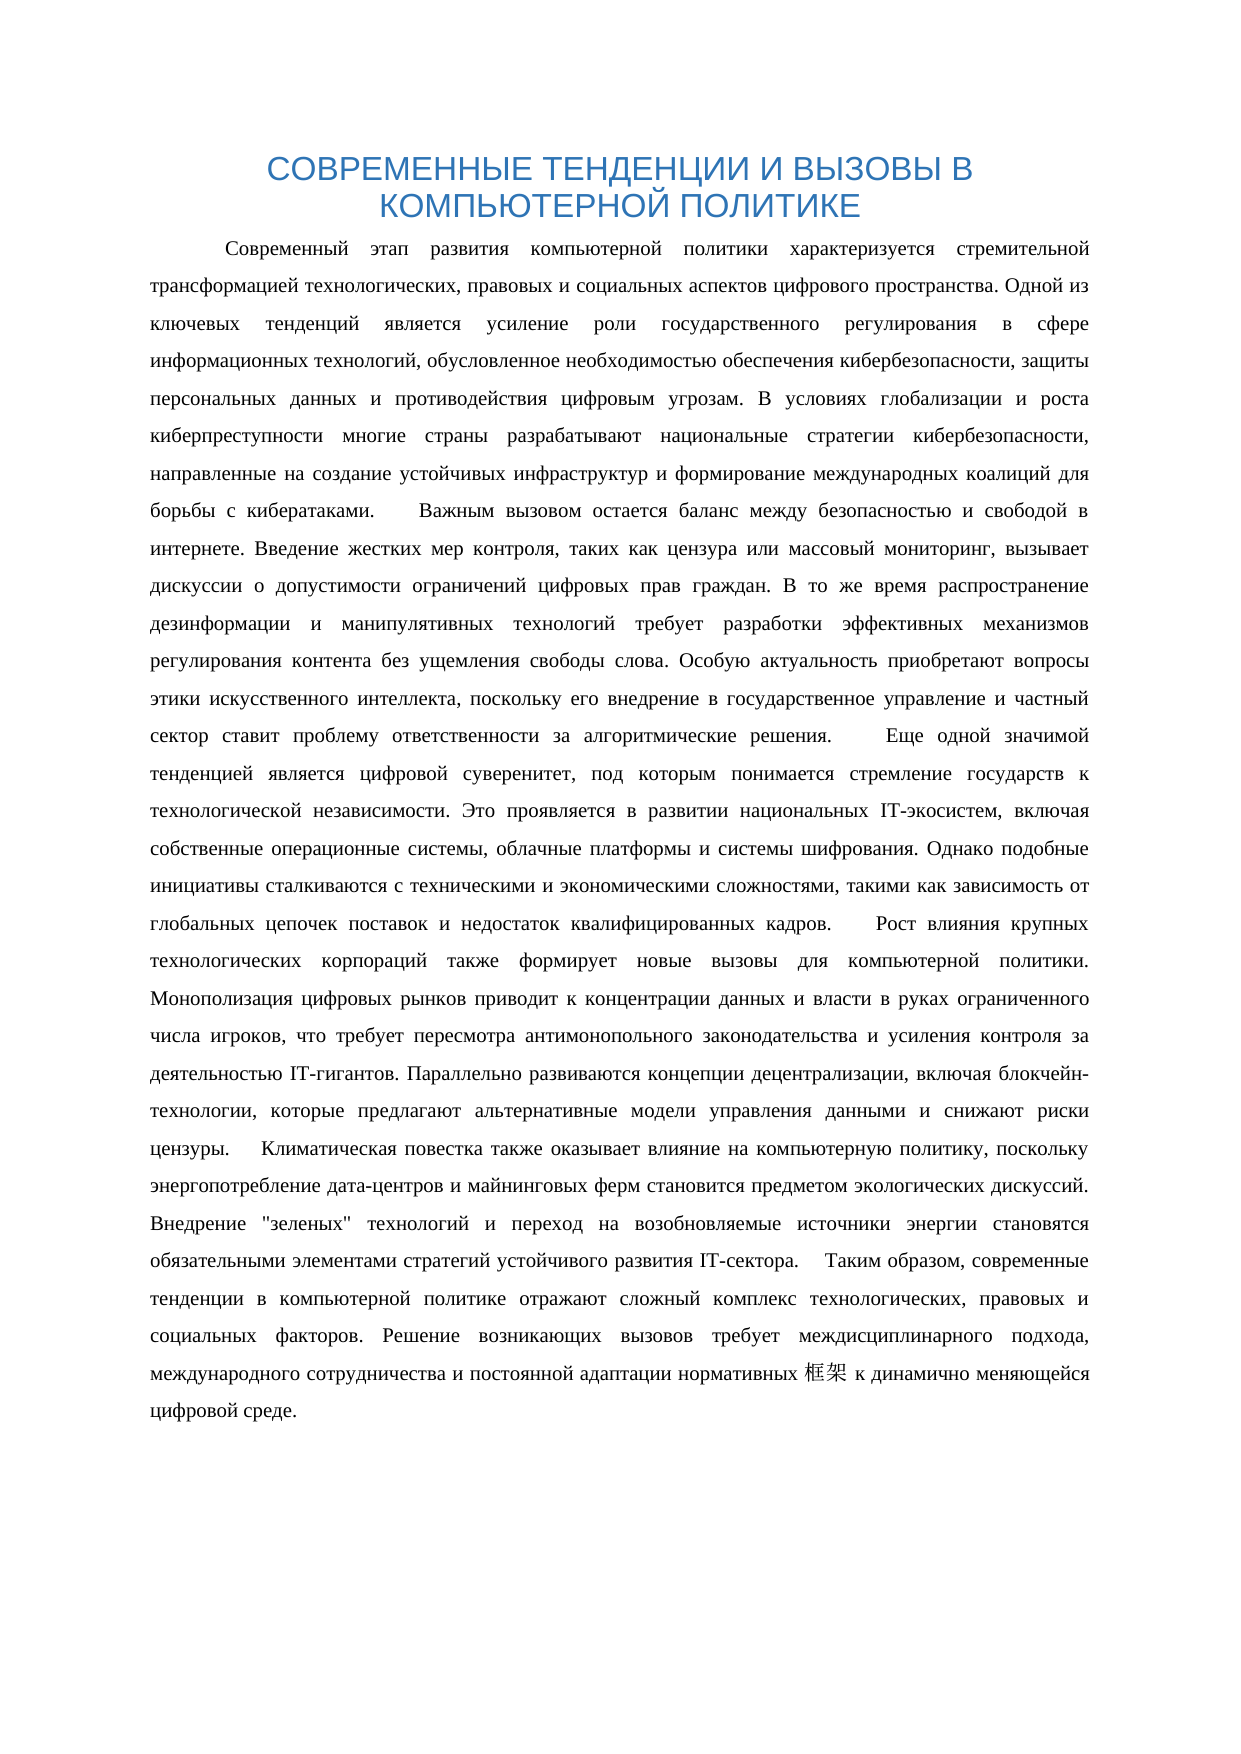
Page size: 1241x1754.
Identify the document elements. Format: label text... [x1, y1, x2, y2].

text Современный этап развития компьютерной политики характеризуется стремительной трансформацией технологических, правовых и социальных аспектов цифрового пространства. Одной из ключевых тенденций является усиление роли государственного регулирования в сфере информационных технологий, обусловленное необходимостью обеспечения кибербезопасности, защиты персональных данных и противодействия цифровым угрозам. В условиях глобализации и роста киберпреступности многие страны разрабатывают национальные стратегии кибербезопасности, направленные на создание устойчивых инфраструктур и формирование международных коалиций для борьбы с кибератаками. Важным вызовом остается баланс между безопасностью и свободой в интернете. Введение жестких мер контроля, таких как цензура или массовый мониторинг, вызывает дискуссии о допустимости ограничений цифровых прав граждан. В то же время распространение дезинформации и манипулятивных технологий требует разработки эффективных механизмов регулирования контента без ущемления свободы слова. Особую актуальность приобретают вопросы этики искусственного интеллекта, поскольку его внедрение в государственное управление и частный сектор ставит проблему ответственности за алгоритмические решения. Еще одной значимой тенденцией является цифровой суверенитет, под которым понимается стремление государств к технологической независимости. Это проявляется в развитии национальных IT-экосистем, включая собственные операционные системы, облачные платформы и системы шифрования. Однако подобные инициативы сталкиваются с техническими и экономическими сложностями, такими как зависимость от глобальных цепочек поставок и недостаток квалифицированных кадров. Рост влияния крупных технологических корпораций также формирует новые вызовы для компьютерной политики. Монополизация цифровых рынков приводит к концентрации данных и власти в руках ограниченного числа игроков, что требует пересмотра антимонопольного законодательства и усиления контроля за деятельностью IT-гигантов. Параллельно развиваются концепции децентрализации, включая блокчейн-технологии, которые предлагают альтернативные модели управления данными и снижают риски цензуры. Климатическая повестка также оказывает влияние на компьютерную политику, поскольку энергопотребление дата-центров и майнинговых ферм становится предметом экологических дискуссий. Внедрение "зеленых" технологий и переход на возобновляемые источники энергии становятся обязательными элементами стратегий устойчивого развития IT-сектора. Таким образом, современные тенденции в компьютерной политике отражают сложный комплекс технологических, правовых и социальных факторов. Решение возникающих вызовов требует междисциплинарного подхода, международного сотрудничества и постоянной адаптации нормативных框架 к динамично меняющейся цифровой среде. [150, 225, 1090, 1425]
subtitle СОВРЕМЕННЫЕ ТЕНДЕНЦИИ И ВЫЗОВЫ В КОМПЬЮТЕРНОЙ ПОЛИТИКЕ [150, 150, 1090, 225]
